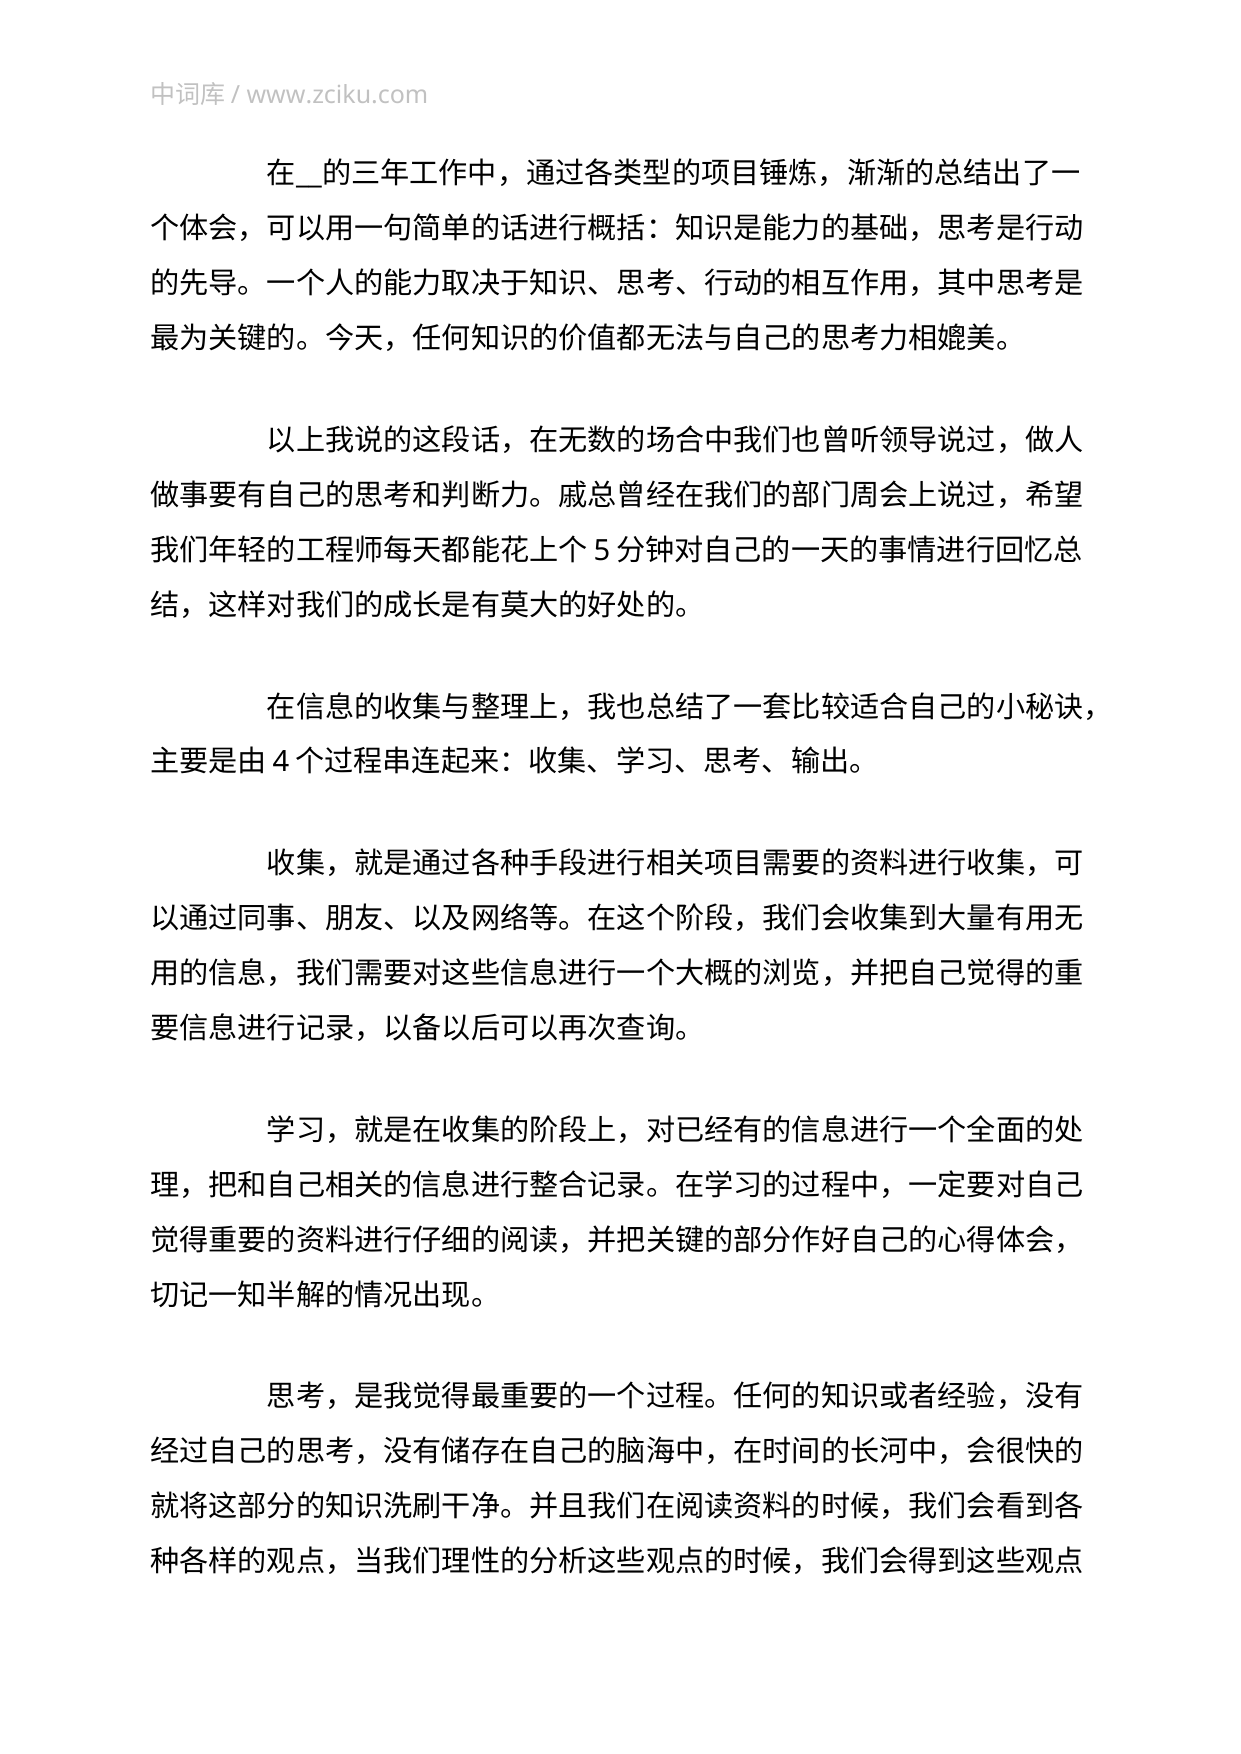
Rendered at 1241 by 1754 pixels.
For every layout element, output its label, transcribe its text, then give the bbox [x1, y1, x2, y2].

text 学习，就是在收集的阶段上，对已经有的信息进行一个全面的处理，把和自己相关的信息进行整合记录。在学习的过程中，一定要对自己觉得重要的资料进行仔细的阅读，并把关键的部分作好自己的心得体会，切记一知半解的情况出现。 [150, 1106, 1090, 1313]
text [150, 1373, 1090, 1580]
text 以上我说的这段话，在无数的场合中我们也曾听领导说过，做人做事要有自己的思考和判断力。戚总曾经在我们的部门周会上说过，希望我们年轻的工程师每天都能花上个5分钟对自己的一天的事情进行回忆总结，这样对我们的成长是有莫大的好处的。 [150, 417, 1090, 624]
text 收集，就是通过各种手段进行相关项目需要的资料进行收集，可以通过同事、朋友、以及网络等。在这个阶段，我们会收集到大量有用无用的信息，我们需要对这些信息进行一个大概的浏览，并把自己觉得的重要信息进行记录，以备以后可以再次查询。 [150, 840, 1090, 1047]
text 在信息的收集与整理上，我也总结了一套比较适合自己的小秘诀，主要是由4个过程串连起来：收集、学习、思考、输出。 [150, 683, 1090, 780]
text 在__的三年工作中，通过各类型的项目锤炼，渐渐的总结出了一个体会，可以用一句简单的话进行概括：知识是能力的基础，思考是行动的先导。一个人的能力取决于知识、思考、行动的相互作用，其中思考是最为关键的。今天，任何知识的价值都无法与自己的思考力相媲美。 [150, 150, 1090, 357]
